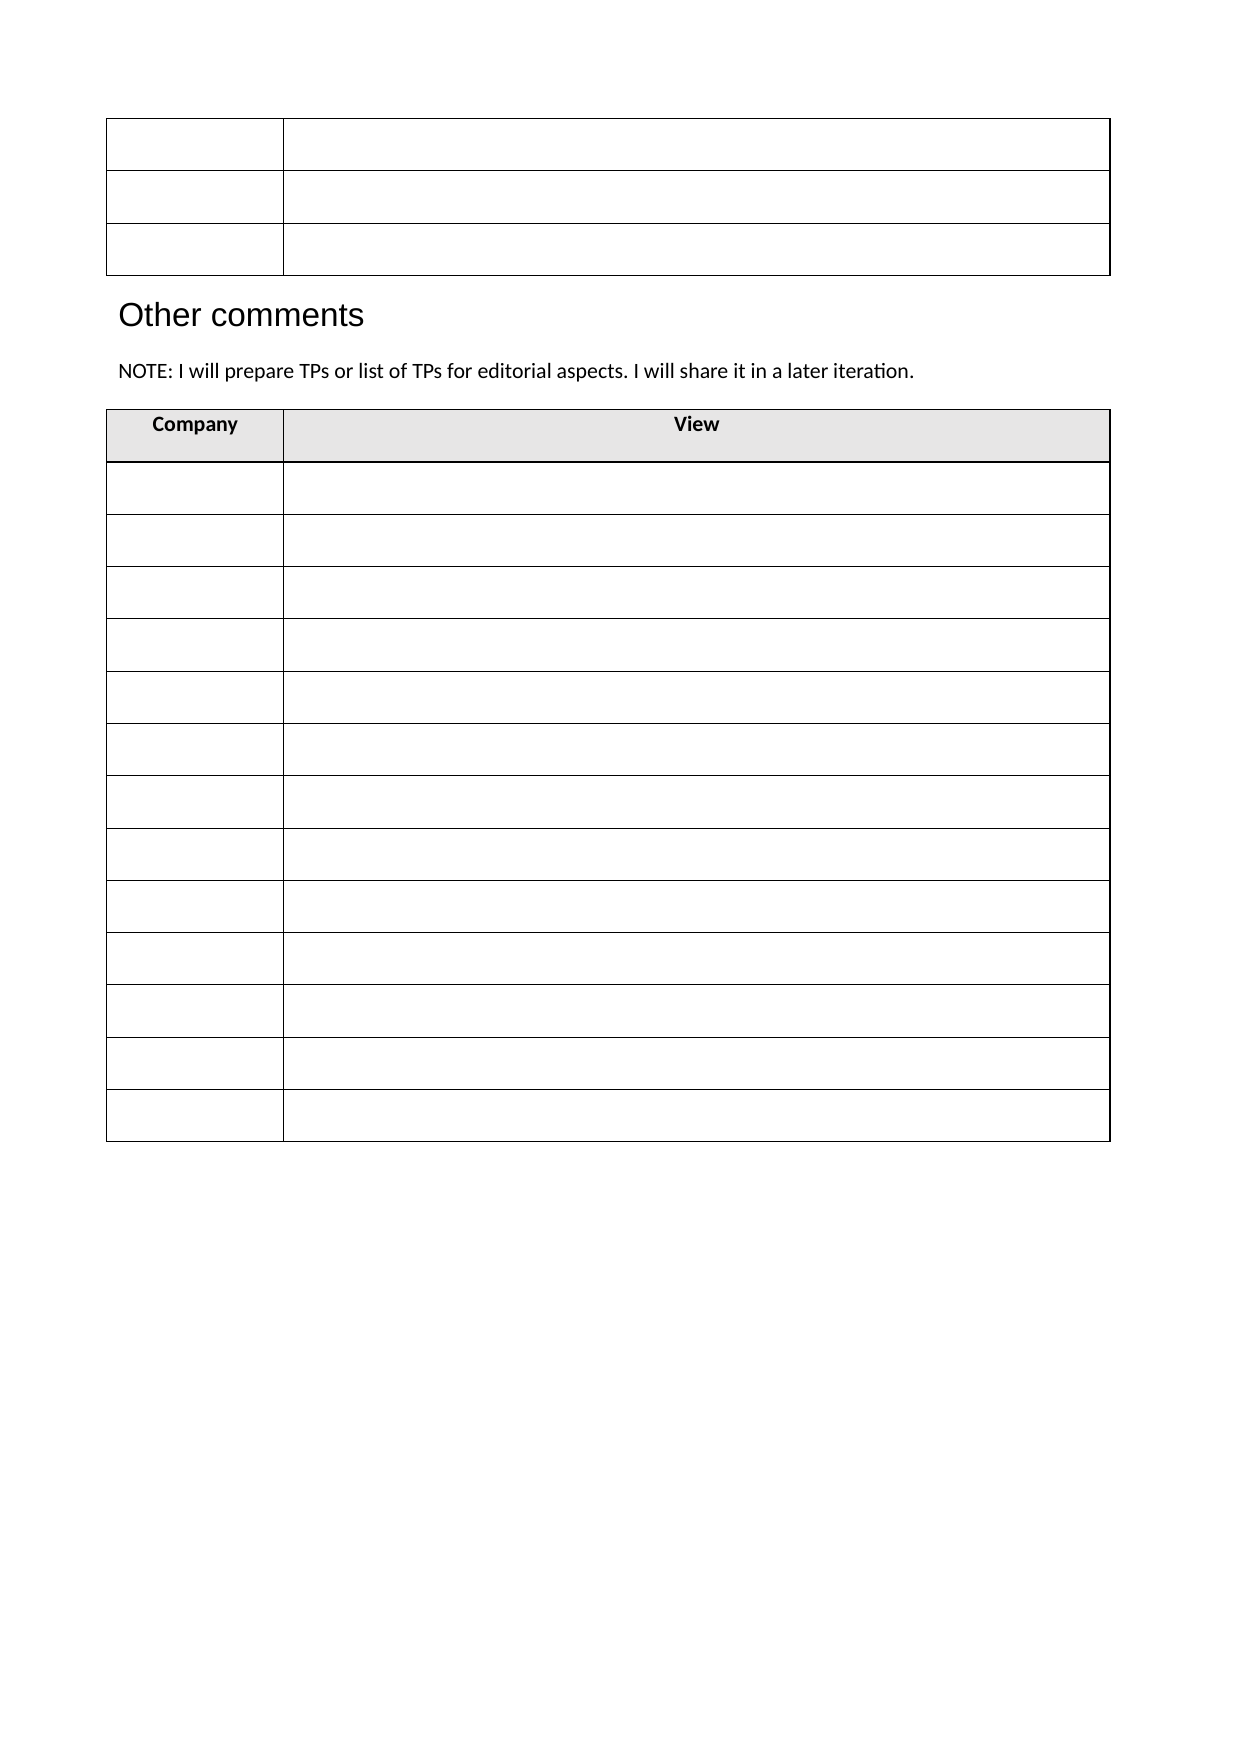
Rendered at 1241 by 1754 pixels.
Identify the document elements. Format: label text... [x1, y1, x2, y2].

table_cell [107, 171, 283, 223]
table_cell [284, 119, 1109, 170]
table_cell [107, 515, 283, 566]
table_cell [284, 724, 1109, 775]
table_cell [284, 463, 1109, 514]
table_cell [107, 933, 283, 984]
table_cell [284, 1090, 1109, 1141]
table_cell [107, 829, 283, 880]
table_cell [107, 119, 283, 170]
table_cell [284, 829, 1109, 880]
table_cell [107, 224, 283, 275]
table_cell [284, 515, 1109, 566]
table_cell [284, 171, 1109, 223]
table_cell [107, 1090, 283, 1141]
table_cell [107, 881, 283, 932]
table_cell [284, 224, 1109, 275]
table_cell [284, 985, 1109, 1037]
table_cell [107, 776, 283, 827]
table_cell [284, 881, 1109, 932]
table_cell [107, 463, 283, 514]
table_cell [284, 1038, 1109, 1089]
table_header Company [107, 410, 283, 461]
table_cell [284, 776, 1109, 827]
table_cell [107, 567, 283, 618]
table_cell [107, 724, 283, 775]
table_cell [284, 619, 1109, 671]
table_cell [107, 672, 283, 723]
table_cell [284, 933, 1109, 984]
subtitle Other comments [118, 295, 1122, 333]
table_cell [107, 619, 283, 671]
table_cell [107, 1038, 283, 1089]
text NOTE: I will prepare TPs or list of TPs for editorial aspects. I will share it in a later iteration. [118, 358, 1122, 384]
table_cell [284, 672, 1109, 723]
table_cell [107, 985, 283, 1037]
table_cell [284, 567, 1109, 618]
table_header View [284, 410, 1109, 461]
